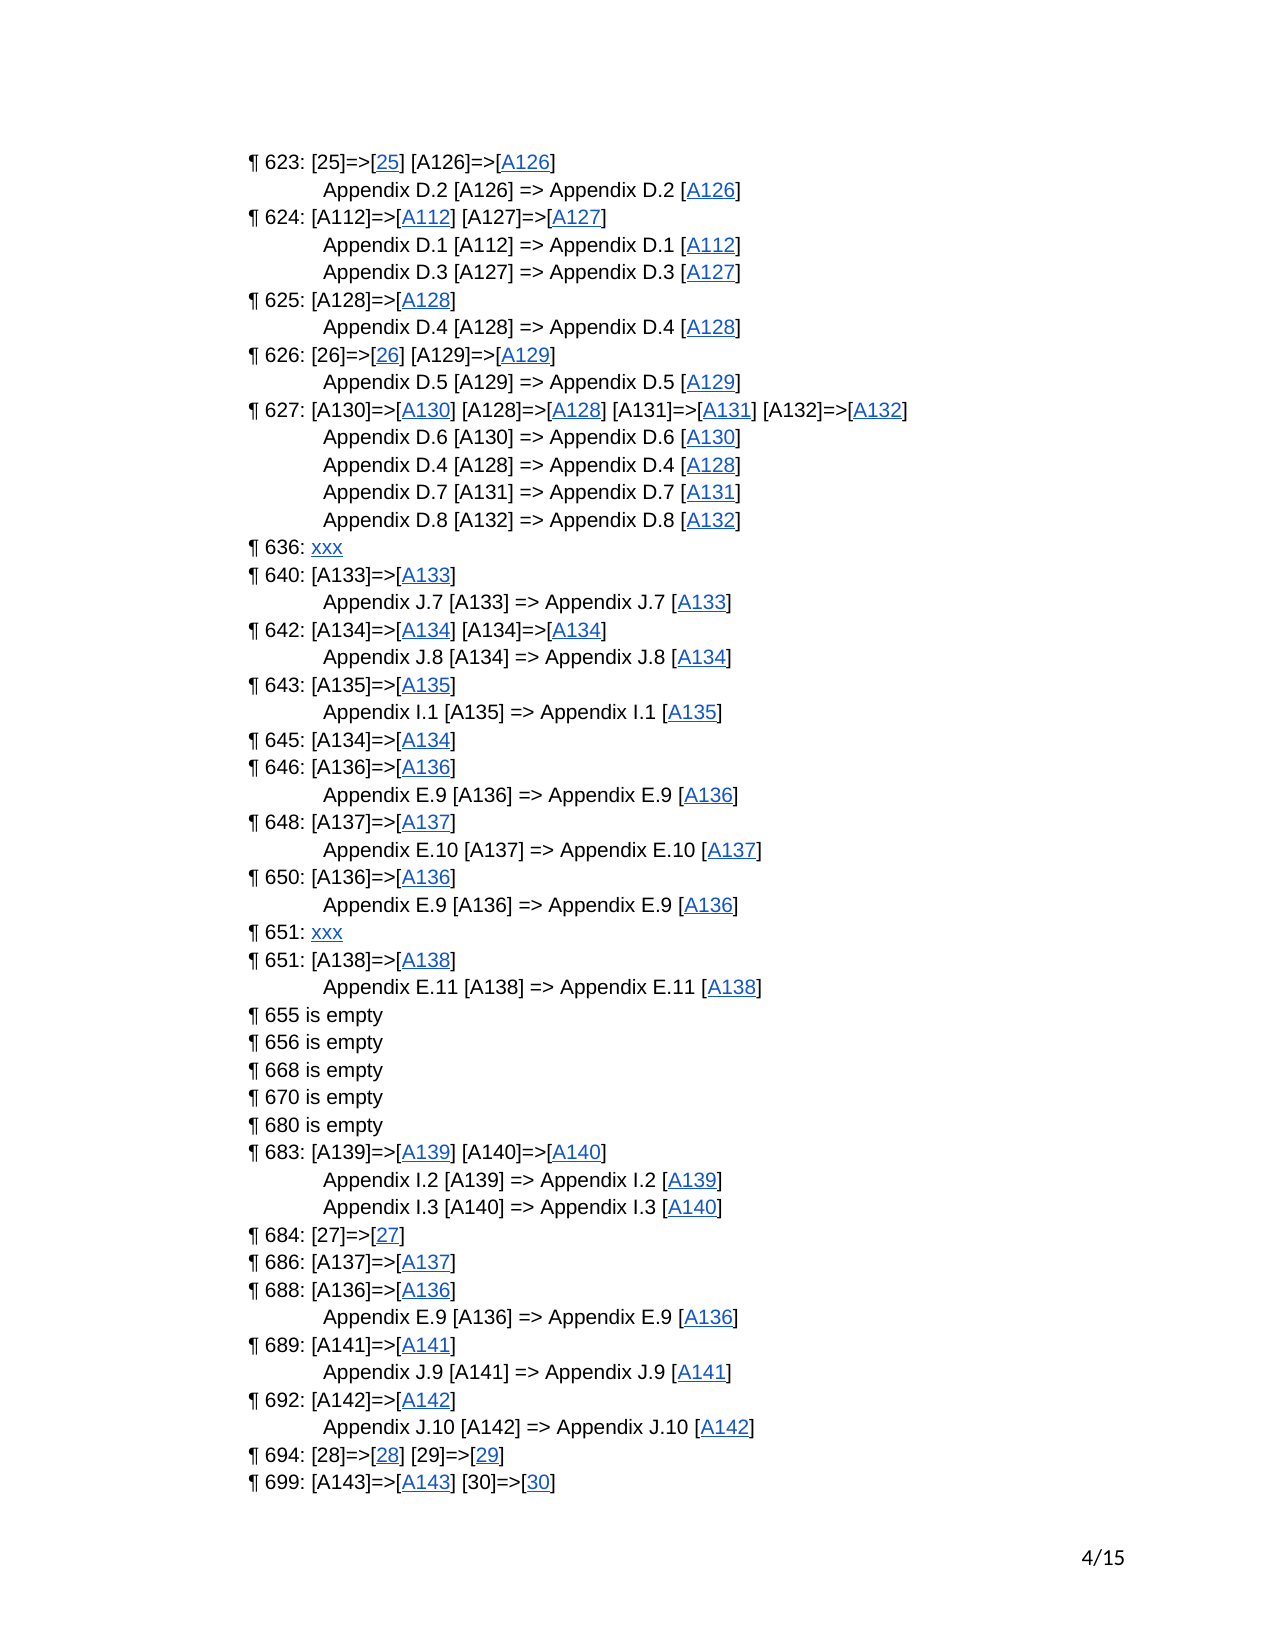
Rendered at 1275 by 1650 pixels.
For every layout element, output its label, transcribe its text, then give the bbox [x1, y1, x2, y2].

text ¶ 684: [27]=>[27] [248, 1222, 1125, 1246]
text ¶ 668 is empty [248, 1057, 1125, 1081]
text Appendix E.11 [A138] => Appendix E.11 [A138] [323, 975, 1125, 999]
text ¶ 640: [A133]=>[A133] [248, 562, 1125, 586]
text ¶ 648: [A137]=>[A137] [248, 810, 1125, 834]
text Appendix J.9 [A141] => Appendix J.9 [A141] [323, 1360, 1125, 1384]
text Appendix D.7 [A131] => Appendix D.7 [A131] [323, 480, 1125, 504]
text ¶ 626: [26]=>[26] [A129]=>[A129] [248, 342, 1125, 366]
text Appendix E.9 [A136] => Appendix E.9 [A136] [323, 892, 1125, 916]
text Appendix I.2 [A139] => Appendix I.2 [A139] [323, 1167, 1125, 1191]
text ¶ 699: [A143]=>[A143] [30]=>[30] [248, 1470, 1125, 1494]
text Appendix J.7 [A133] => Appendix J.7 [A133] [323, 590, 1125, 614]
text ¶ 625: [A128]=>[A128] [248, 287, 1125, 311]
text ¶ 643: [A135]=>[A135] [248, 672, 1125, 696]
text ¶ 651: [A138]=>[A138] [248, 947, 1125, 971]
text ¶ 694: [28]=>[28] [29]=>[29] [248, 1442, 1125, 1466]
text ¶ 627: [A130]=>[A130] [A128]=>[A128] [A131]=>[A131] [A132]=>[A132] [248, 397, 1125, 421]
text Appendix D.3 [A127] => Appendix D.3 [A127] [323, 260, 1125, 284]
text Appendix D.2 [A126] => Appendix D.2 [A126] [323, 177, 1125, 201]
text ¶ 651: xxx [248, 920, 1125, 944]
text Appendix E.9 [A136] => Appendix E.9 [A136] [323, 1305, 1125, 1329]
text Appendix I.1 [A135] => Appendix I.1 [A135] [323, 700, 1125, 724]
text ¶ 692: [A142]=>[A142] [248, 1387, 1125, 1411]
text Appendix J.8 [A134] => Appendix J.8 [A134] [323, 645, 1125, 669]
text Appendix D.4 [A128] => Appendix D.4 [A128] [323, 315, 1125, 339]
text ¶ 623: [25]=>[25] [A126]=>[A126] [248, 150, 1125, 174]
text Appendix D.1 [A112] => Appendix D.1 [A112] [323, 232, 1125, 256]
text Appendix D.5 [A129] => Appendix D.5 [A129] [323, 370, 1125, 394]
text ¶ 645: [A134]=>[A134] [248, 727, 1125, 751]
text Appendix I.3 [A140] => Appendix I.3 [A140] [323, 1195, 1125, 1219]
text ¶ 688: [A136]=>[A136] [248, 1277, 1125, 1301]
text ¶ 636: xxx [248, 535, 1125, 559]
text ¶ 670 is empty [248, 1085, 1125, 1109]
text ¶ 624: [A112]=>[A112] [A127]=>[A127] [248, 205, 1125, 229]
text ¶ 689: [A141]=>[A141] [248, 1332, 1125, 1356]
text Appendix E.10 [A137] => Appendix E.10 [A137] [323, 837, 1125, 861]
text ¶ 650: [A136]=>[A136] [248, 865, 1125, 889]
text ¶ 683: [A139]=>[A139] [A140]=>[A140] [248, 1140, 1125, 1164]
text Appendix D.4 [A128] => Appendix D.4 [A128] [323, 452, 1125, 476]
text ¶ 655 is empty [248, 1002, 1125, 1026]
text Appendix E.9 [A136] => Appendix E.9 [A136] [323, 782, 1125, 806]
text ¶ 680 is empty [248, 1112, 1125, 1136]
text ¶ 646: [A136]=>[A136] [248, 755, 1125, 779]
text Appendix D.6 [A130] => Appendix D.6 [A130] [323, 425, 1125, 449]
text ¶ 656 is empty [248, 1030, 1125, 1054]
text Appendix D.8 [A132] => Appendix D.8 [A132] [323, 507, 1125, 531]
text ¶ 686: [A137]=>[A137] [248, 1250, 1125, 1274]
text Appendix J.10 [A142] => Appendix J.10 [A142] [323, 1415, 1125, 1439]
text ¶ 642: [A134]=>[A134] [A134]=>[A134] [248, 617, 1125, 641]
